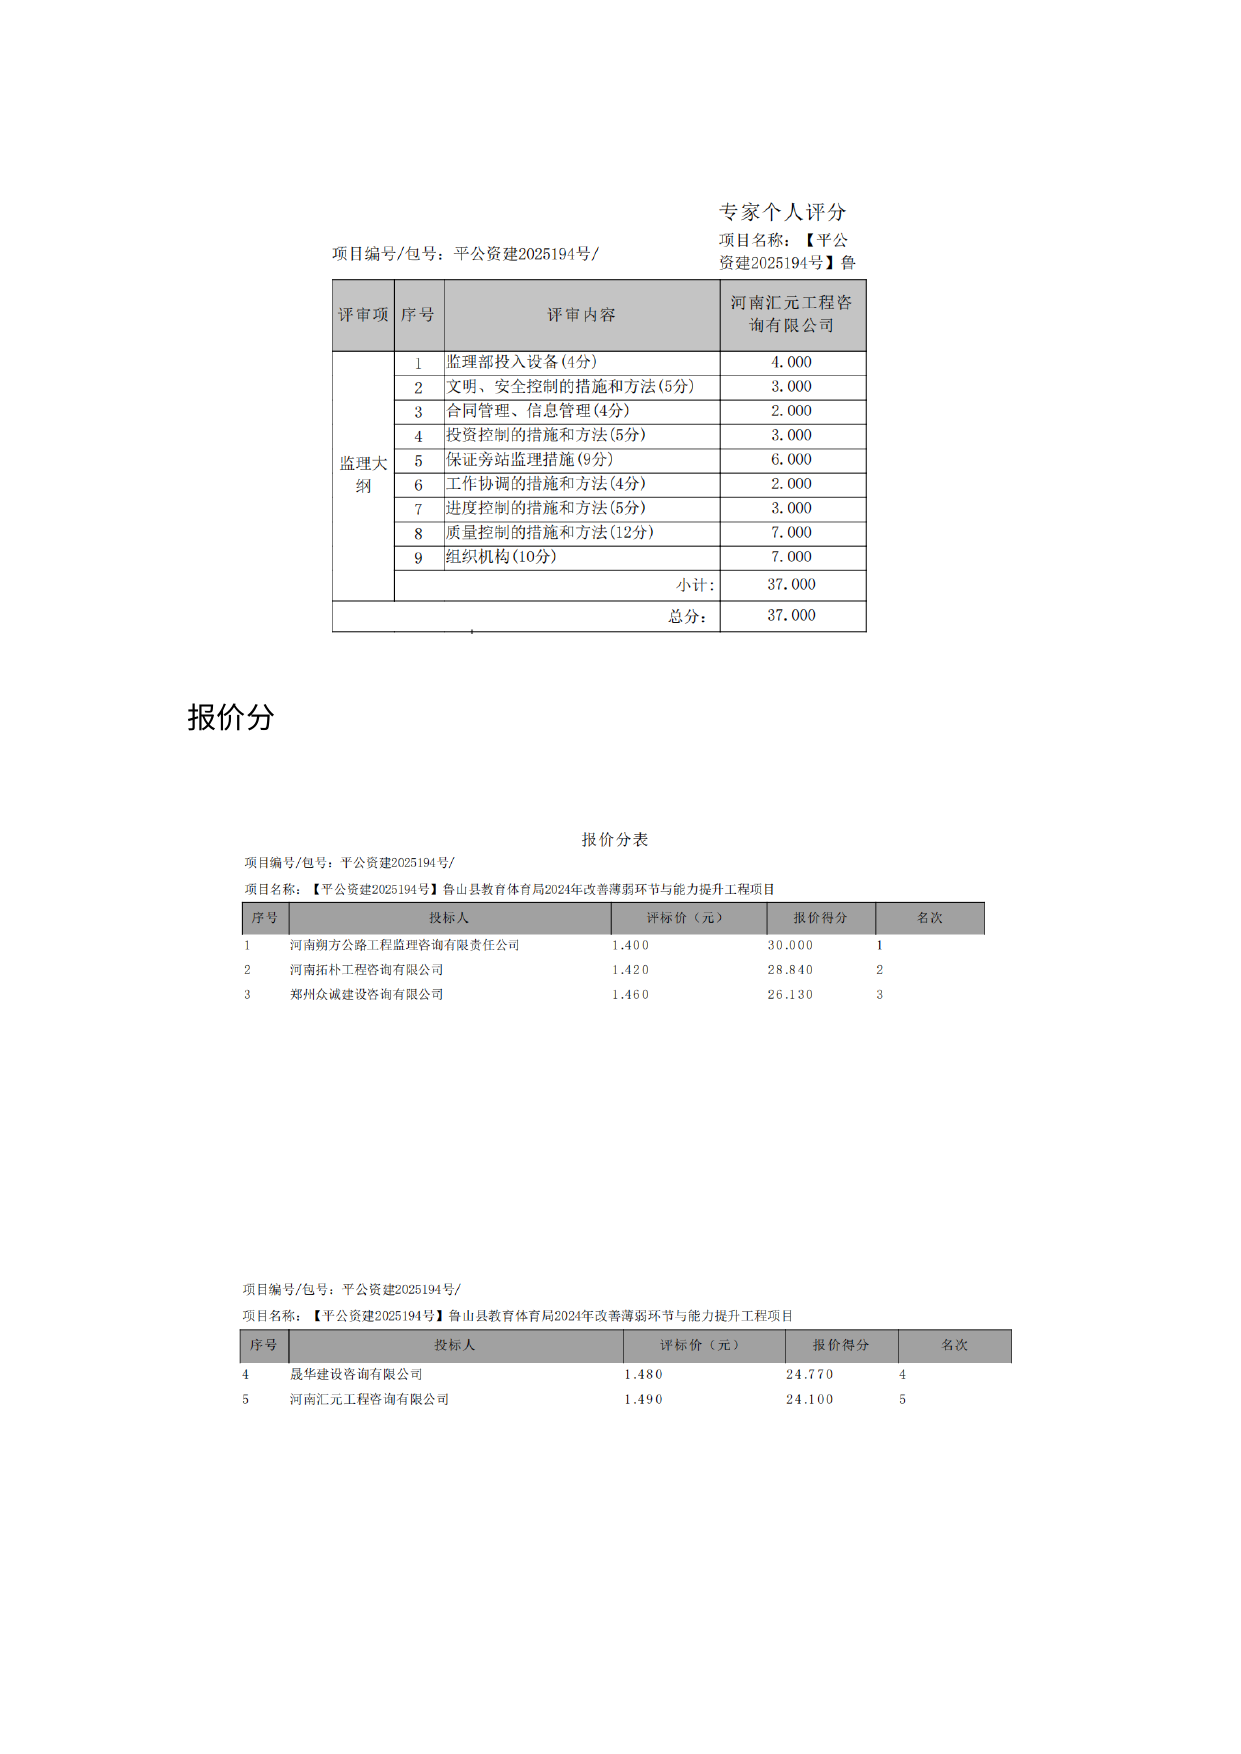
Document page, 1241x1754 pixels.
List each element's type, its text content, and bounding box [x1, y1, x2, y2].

picture [187, 162, 1053, 634]
picture [187, 781, 1052, 1109]
picture [187, 1236, 1053, 1407]
text 报价分 [187, 683, 1053, 748]
